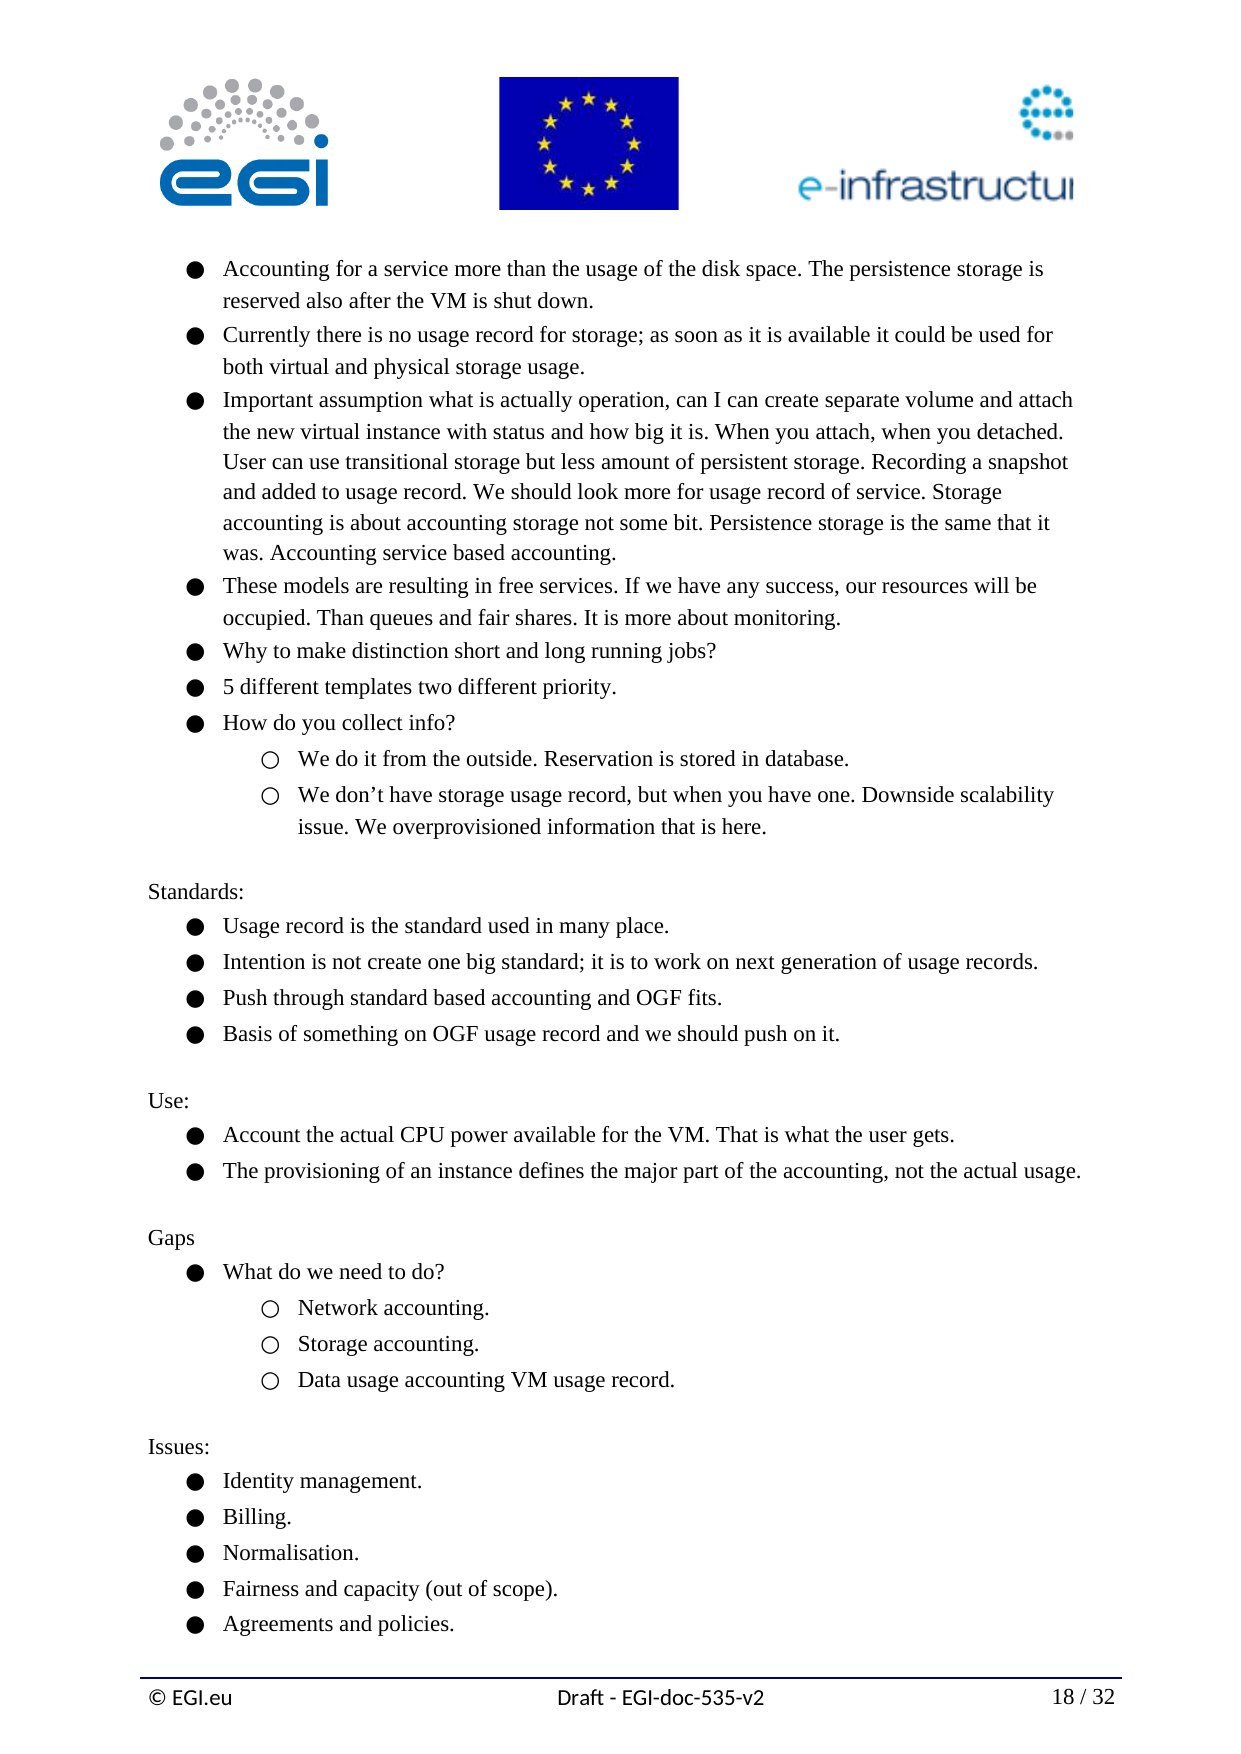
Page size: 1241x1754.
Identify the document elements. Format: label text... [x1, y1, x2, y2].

list We do it from the outside. Reservation is stored in database. [260, 742, 1092, 773]
list Normalisation. [185, 1536, 1092, 1567]
picture [791, 77, 1074, 210]
list Push through standard based accounting and OGF fits. [185, 981, 1092, 1012]
list Important assumption what is actually operation, can I can create separate volume and attach the new virtual instance with status and how big it is. When you attach, when you detached. User can use transitional storage but less amount of persistent storage. Recording a snapshot and added to usage record. We should look more for usage record of service. Storage accounting is about accounting storage not some bit. Persistence storage is the same that it was. Accounting service based accounting. [185, 383, 1092, 565]
picture [158, 77, 329, 208]
list Network accounting. [260, 1291, 1092, 1322]
list Basis of something on OGF usage record and we should push on it. [185, 1016, 1092, 1048]
list These models are resulting in free services. If we have any success, our resources will be occupied. Than queues and fair shares. It is more about monitoring. [185, 569, 1092, 631]
picture [499, 77, 679, 210]
list How do you collect info? [185, 706, 1092, 737]
list Usage record is the standard used in many place. [185, 909, 1092, 940]
text Use: [148, 1087, 1092, 1113]
text Standards: [148, 878, 1092, 904]
list What do we need to do? [185, 1255, 1092, 1286]
list Data usage accounting VM usage record. [260, 1362, 1092, 1394]
list 5 different templates two different priority. [185, 670, 1092, 702]
list Currently there is no usage record for storage; as soon as it is available it could be used for both virtual and physical storage usage. [185, 318, 1092, 379]
list Fairness and capacity (out of scope). [185, 1571, 1092, 1603]
list The provisioning of an instance defines the major part of the accounting, not the actual usage. [185, 1153, 1092, 1185]
list We don’t have storage usage record, but when you have one. Downside scalability issue. We overprovisioned information that is here. [260, 778, 1092, 839]
list Billing. [185, 1499, 1092, 1531]
list Account the actual CPU power available for the VM. That is what the user gets. [185, 1118, 1092, 1149]
text Issues: [148, 1433, 1092, 1459]
list Storage accounting. [260, 1327, 1092, 1358]
list Why to make distinction short and long running jobs? [185, 634, 1092, 666]
list Agreements and policies. [185, 1607, 1092, 1639]
text Gaps [148, 1224, 1092, 1251]
list Accounting for a service more than the usage of the disk space. The persistence storage is reserved also after the VM is shut down. [185, 252, 1092, 314]
list Intention is not create one big standard; it is to work on next generation of usage records. [185, 944, 1092, 976]
list Identity management. [185, 1464, 1092, 1495]
